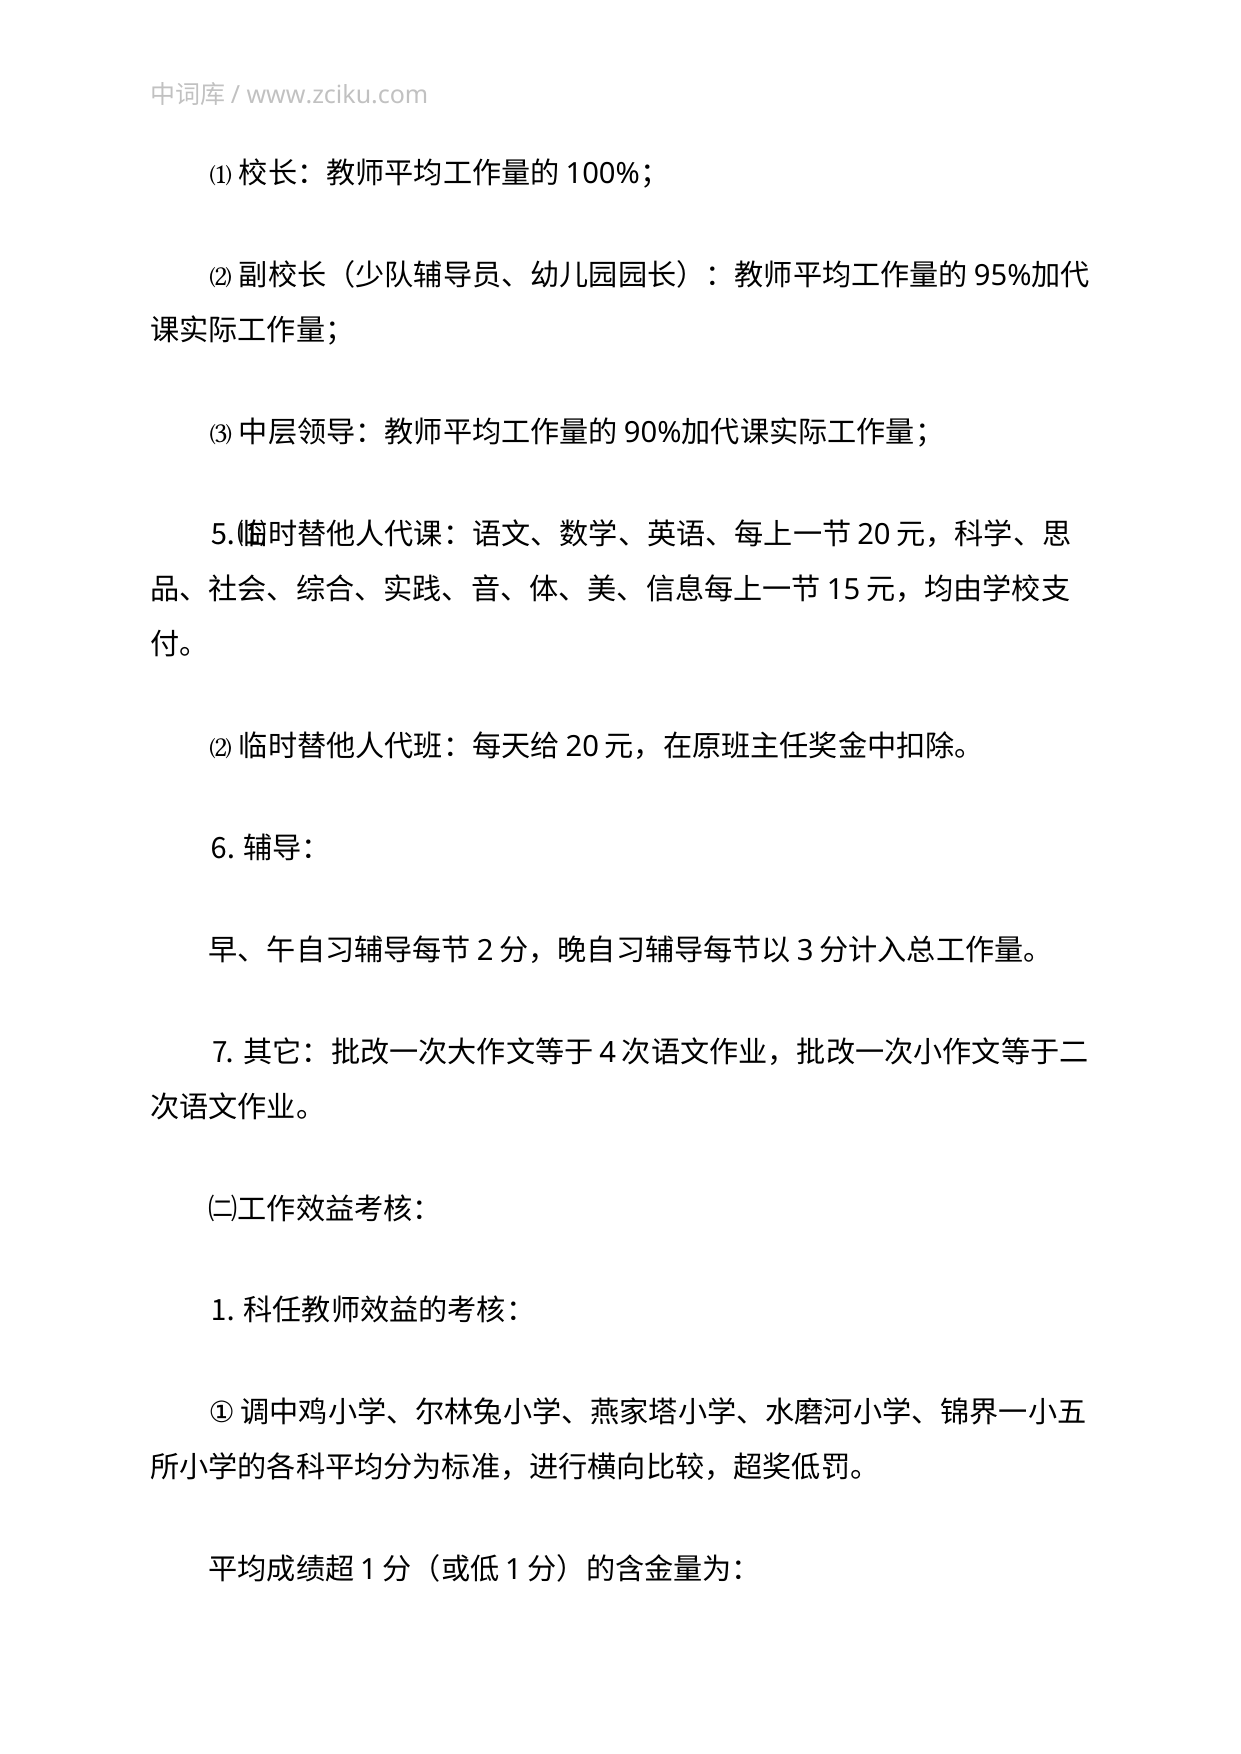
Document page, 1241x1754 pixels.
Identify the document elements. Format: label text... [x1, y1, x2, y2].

text 早、午自习辅导每节2分，晚自习辅导每节以3分计入总工作量。 [150, 926, 1090, 969]
text ⑴校长：教师平均工作量的100%； [150, 150, 1090, 192]
text ⑵临时替他人代班：每天给20元，在原班主任奖金中扣除。 [150, 722, 1090, 765]
text ⒎其它：批改一次大作文等于4次语文作业，批改一次小作文等于二次语文作业。 [150, 1028, 1090, 1126]
text ㈡工作效益考核： [150, 1185, 1090, 1227]
text ⑶中层领导：教师平均工作量的90%加代课实际工作量； [150, 409, 1090, 451]
text ⒈科任教师效益的考核： [150, 1287, 1090, 1329]
text 平均成绩超1分（或低1分）的含金量为： [150, 1546, 1090, 1588]
text ①调中鸡小学、尔林兔小学、燕家塔小学、水磨河小学、锦界一小五所小学的各科平均分为标准，进行横向比较，超奖低罚。 [150, 1389, 1090, 1486]
text ⒌⑴临时替他人代课：语文、数学、英语、每上一节20元，科学、思品、社会、综合、实践、音、体、美、信息每上一节15元，均由学校支付。 [150, 511, 1090, 663]
text ⑵副校长（少队辅导员、幼儿园园长）：教师平均工作量的95%加代课实际工作量； [150, 252, 1090, 349]
text ⒍辅导： [150, 824, 1090, 867]
